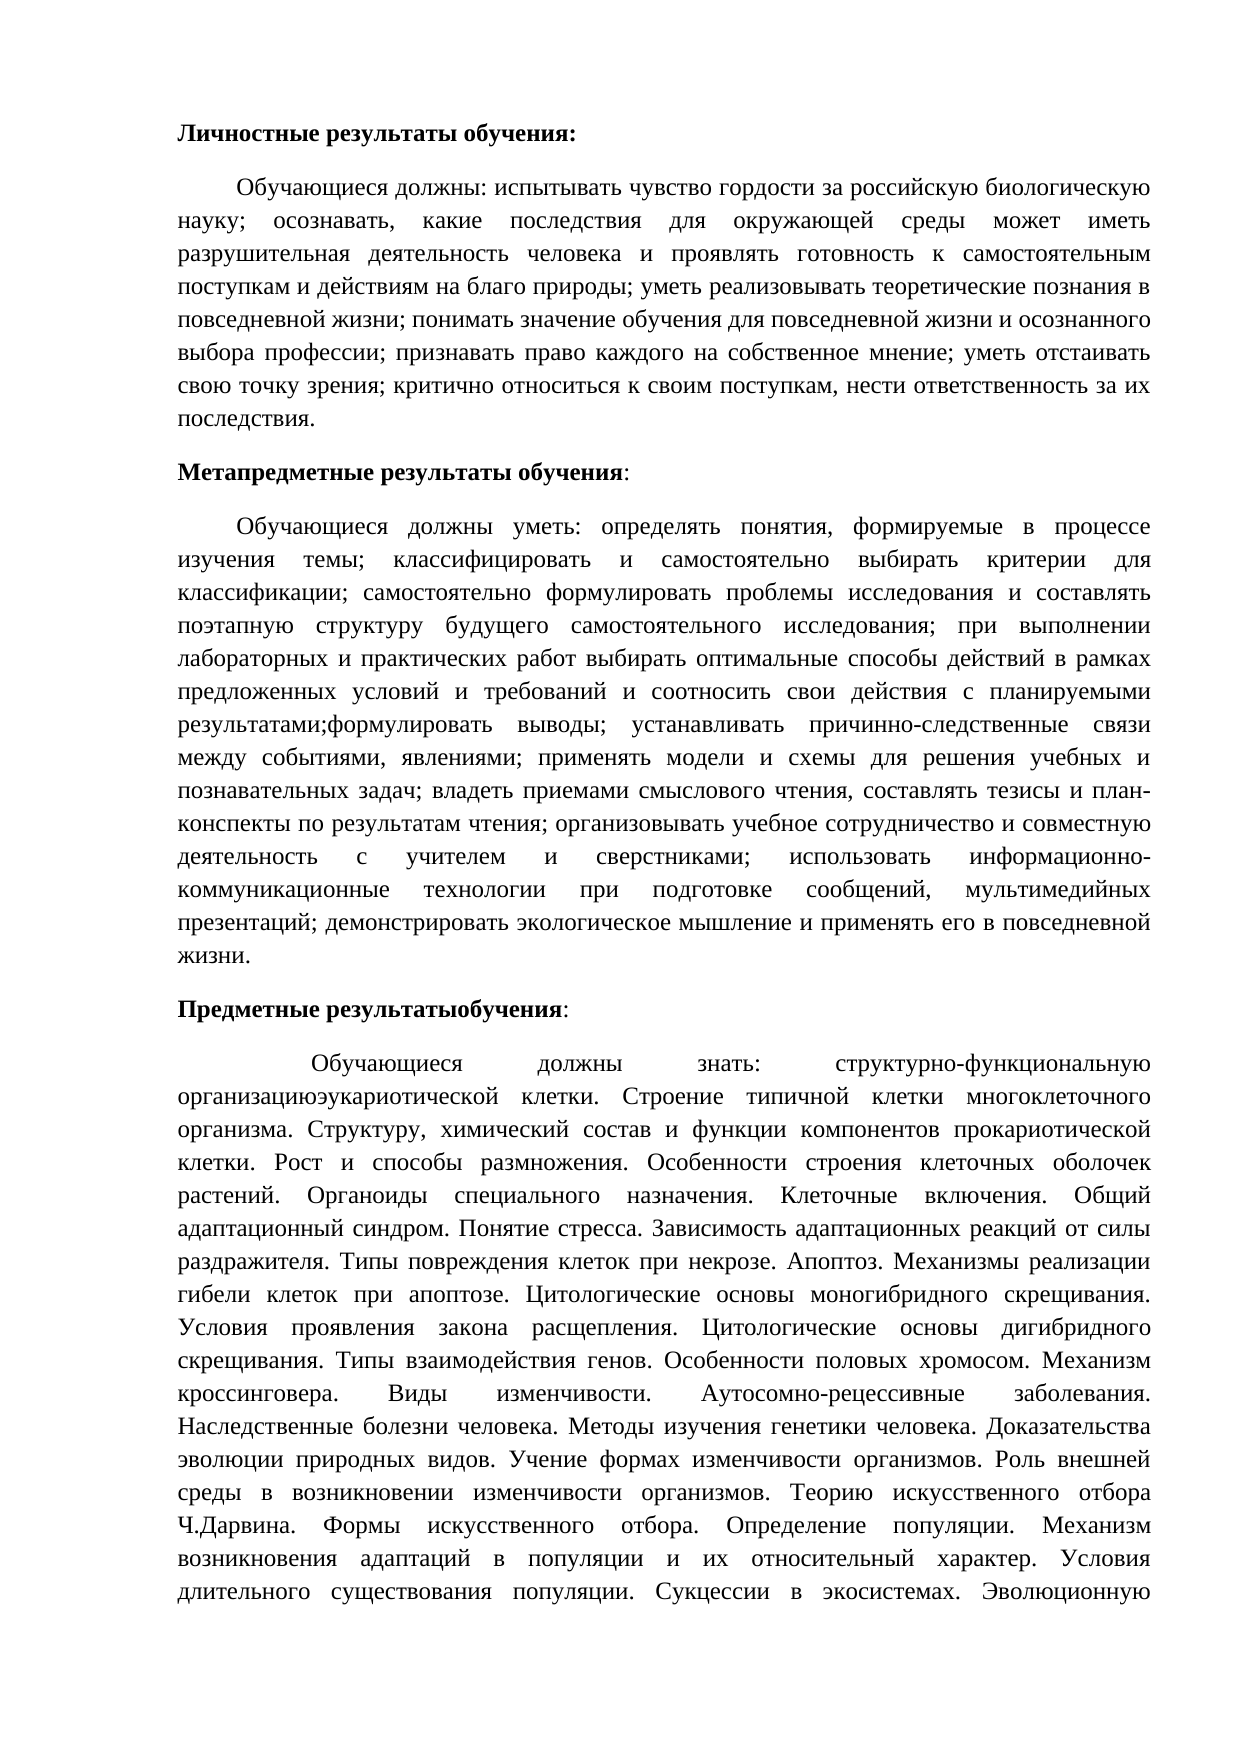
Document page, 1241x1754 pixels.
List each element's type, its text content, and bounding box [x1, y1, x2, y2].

text Обучающиеся должны уметь: определять понятия, формируемые в процессе изучения темы; классифицировать и самостоятельно выбирать критерии для классификации; самостоятельно формулировать проблемы исследования и составлять поэтапную структуру будущего самостоятельного исследования; при выполнении лабораторных и практических работ выбирать оптимальные способы действий в рамках предложенных условий и требований и соотносить свои действия с планируемыми результатами;формулировать выводы; устанавливать причинно-следственные связи между событиями, явлениями; применять модели и схемы для решения учебных и познавательных задач; владеть приемами смыслового чтения, составлять тезисы и план-конспекты по результатам чтения; организовывать учебное сотрудничество и совместную деятельность с учителем и сверстниками; использовать информационно-коммуникационные технологии при подготовке сообщений, мультимедийных презентаций; демонстрировать экологическое мышление и применять его в повседневной жизни. [177, 511, 1152, 969]
text Обучающиеся должны: испытывать чувство гордости за российскую биологическую науку; осознавать, какие последствия для окружающей среды может иметь разрушительная деятельность человека и проявлять готовность к самостоятельным поступкам и действиям на благо природы; уметь реализовывать теоретические познания в повседневной жизни; понимать значение обучения для повседневной жизни и осознанного выбора профессии; признавать право каждого на собственное мнение; уметь отстаивать свою точку зрения; критично относиться к своим поступкам, нести ответственность за их последствия. [177, 172, 1152, 432]
text Метапредметные результаты обучения: [177, 457, 1152, 486]
text Предметные результатыобучения: [177, 994, 1152, 1023]
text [177, 1048, 1152, 1605]
text Личностные результаты обучения: [177, 118, 1152, 147]
